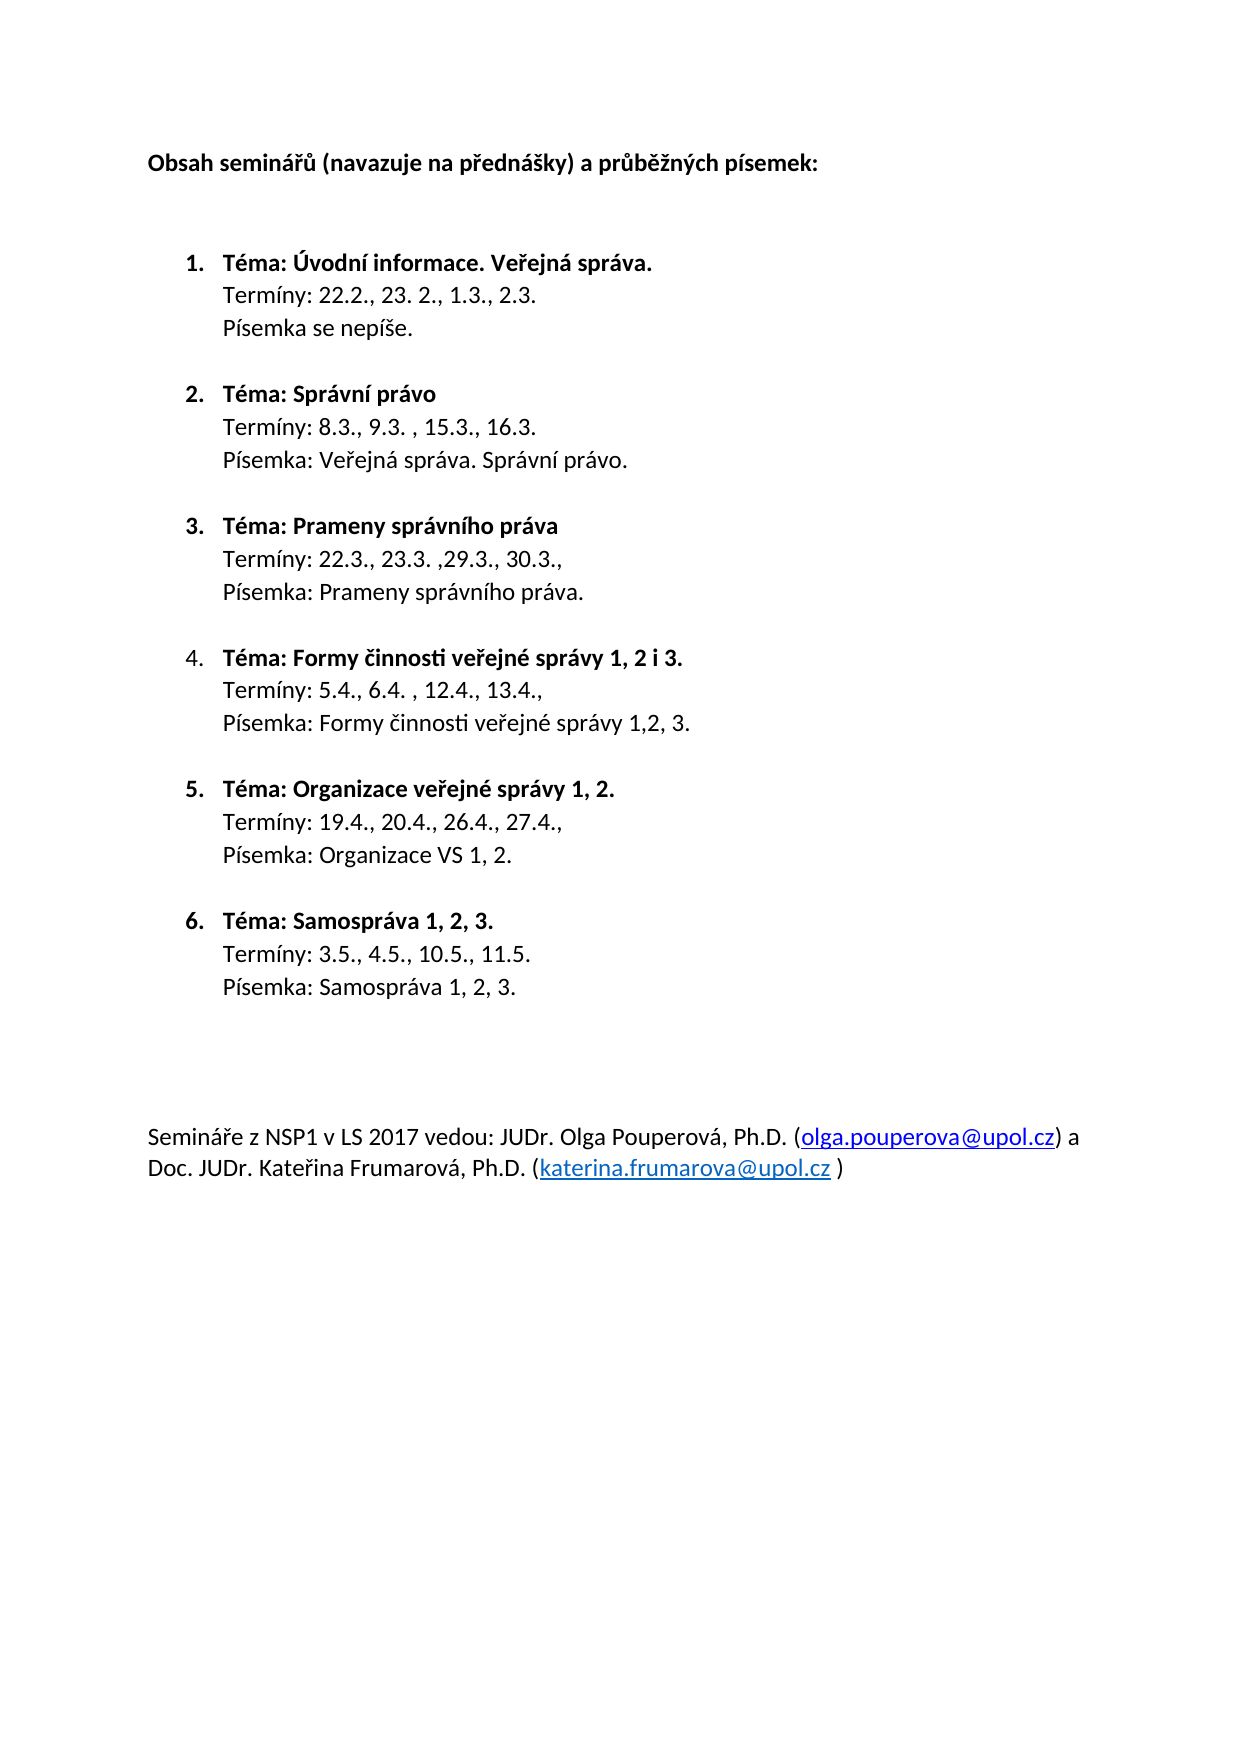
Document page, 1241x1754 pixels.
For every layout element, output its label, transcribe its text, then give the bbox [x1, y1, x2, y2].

list Termíny: 5.4., 6.4. , 12.4., 13.4., [223, 675, 1093, 705]
text Semináře z NSP1 v LS 2017 vedou: JUDr. Olga Pouperová, Ph.D. (olga.pouperova@upol.cz) a Doc. JUDr. Kateřina Frumarová, Ph.D. (katerina.frumarova@upol.cz ) [148, 1121, 1093, 1182]
list Písemka: Prameny správního práva. [223, 576, 1093, 606]
list Téma: Samospráva 1, 2, 3. [185, 905, 1093, 936]
list Termíny: 22.2., 23. 2., 1.3., 2.3. [223, 280, 1093, 310]
list Téma: Organizace veřejné správy 1, 2. [185, 773, 1093, 804]
list Termíny: 22.3., 23.3. ,29.3., 30.3., [223, 543, 1093, 573]
list Téma: Formy činnosti veřejné správy 1, 2 i 3. [185, 642, 1093, 672]
list Téma: Úvodní informace. Veřejná správa. [185, 247, 1093, 277]
list Písemka: Formy činnosti veřejné správy 1,2, 3. [223, 708, 1093, 738]
list Písemka: Organizace VS 1, 2. [223, 839, 1093, 870]
list Termíny: 19.4., 20.4., 26.4., 27.4., [223, 806, 1093, 837]
list Písemka se nepíše. [223, 313, 1093, 343]
list Písemka: Veřejná správa. Správní právo. [223, 444, 1093, 475]
text Obsah seminářů (navazuje na přednášky) a průběžných písemek: [148, 148, 1093, 178]
list Téma: Prameny správního práva [185, 510, 1093, 541]
list Písemka: Samospráva 1, 2, 3. [223, 971, 1093, 1001]
list Téma: Správní právo [185, 378, 1093, 409]
list Termíny: 8.3., 9.3. , 15.3., 16.3. [223, 411, 1093, 442]
list Termíny: 3.5., 4.5., 10.5., 11.5. [223, 938, 1093, 968]
